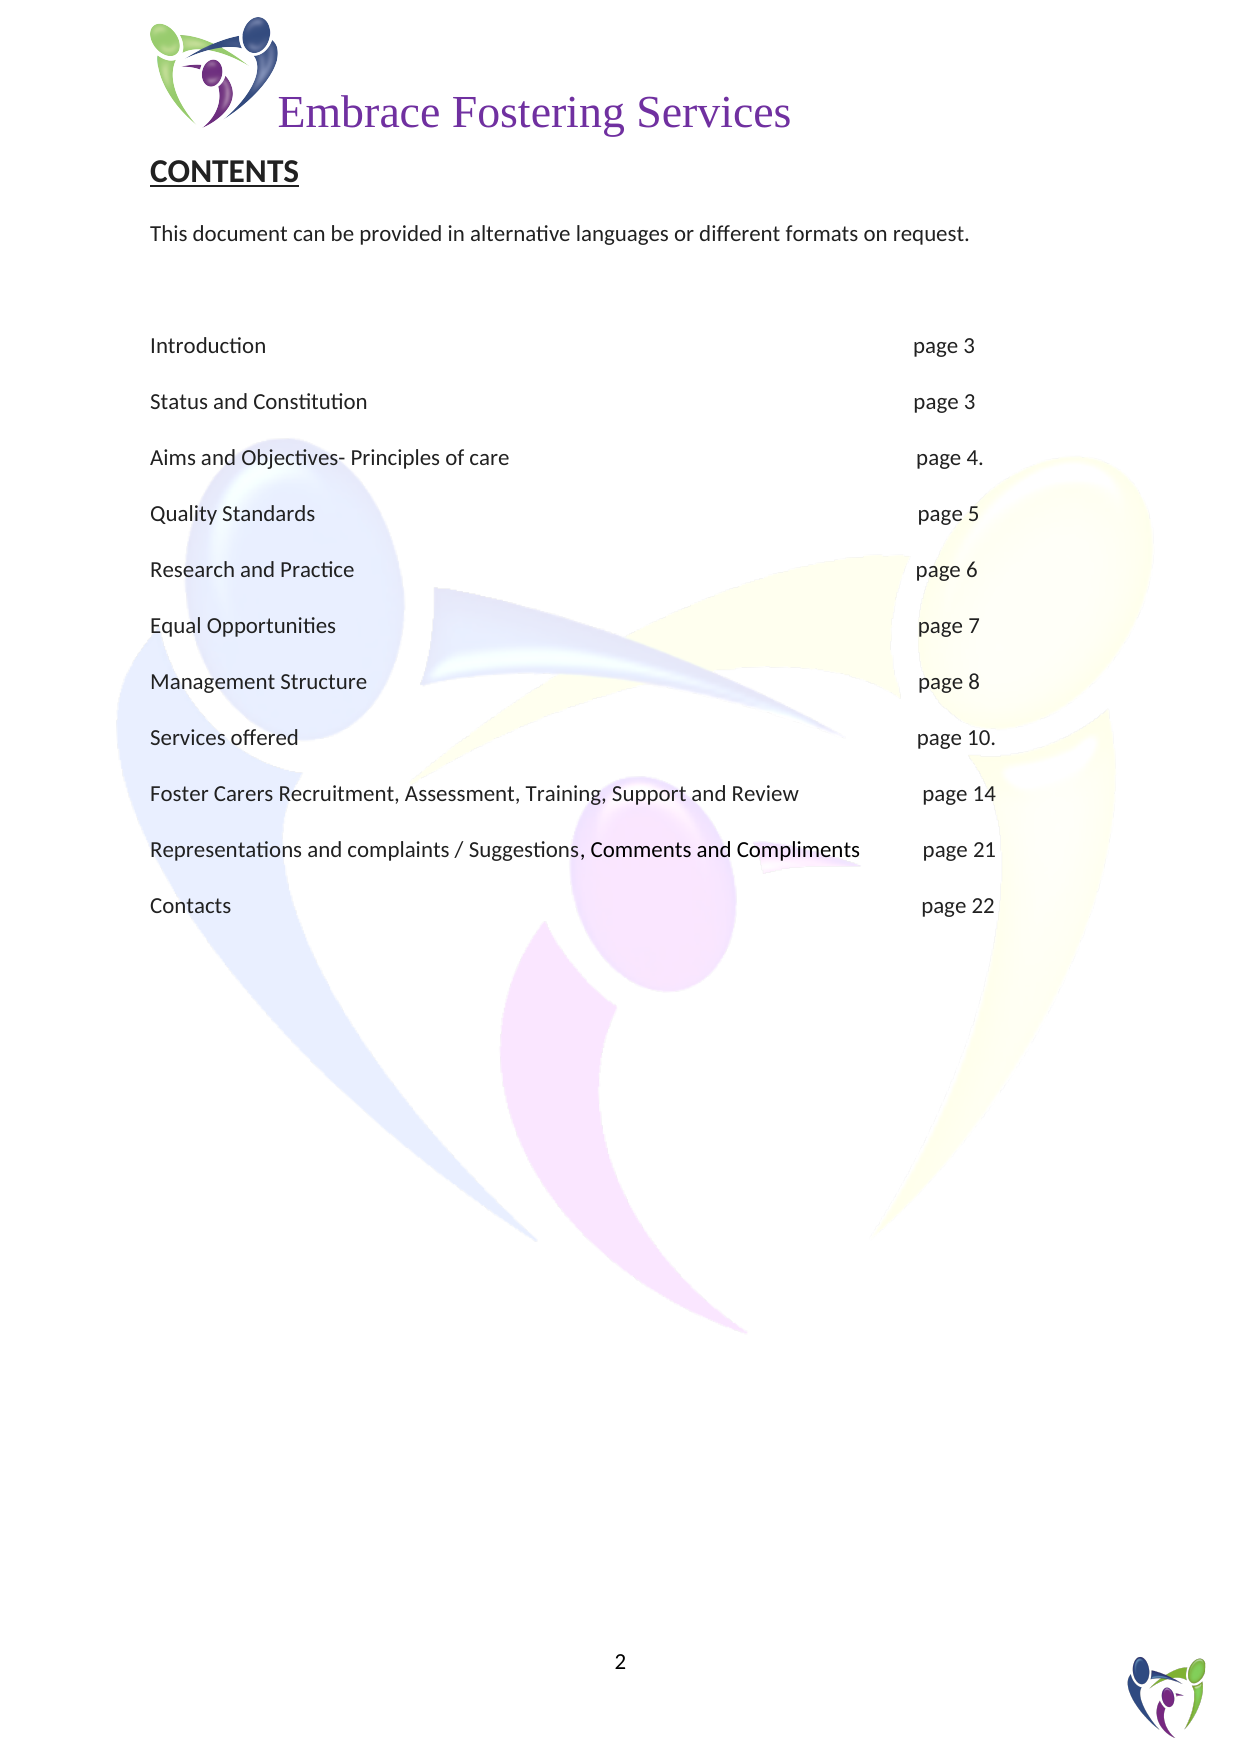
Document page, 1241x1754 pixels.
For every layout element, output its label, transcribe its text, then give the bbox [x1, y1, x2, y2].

text Status and Constitution page 3 [150, 387, 1090, 415]
text Introduction page 3 [150, 331, 1090, 359]
picture [1121, 1650, 1207, 1744]
text Services offered page 10. [150, 723, 1090, 751]
text This document can be provided in alternative languages or different formats on request. [150, 219, 1090, 247]
text Quality Standards page 5 [150, 499, 1090, 527]
text Management Structure page 8 [150, 667, 1090, 695]
text Foster Carers Recruitment, Assessment, Training, Support and Review page 14 [150, 779, 1090, 807]
text Representations and complaints / Suggestions, Comments and Compliments page 21 [150, 835, 1090, 863]
text Equal Opportunities page 7 [150, 611, 1090, 639]
text Research and Practice page 6 [150, 555, 1090, 583]
text Aims and Objectives- Principles of care page 4. [150, 443, 1090, 471]
picture [150, 17, 278, 128]
text CONTENTS [150, 150, 1090, 191]
text Contacts page 22 [150, 891, 1090, 919]
